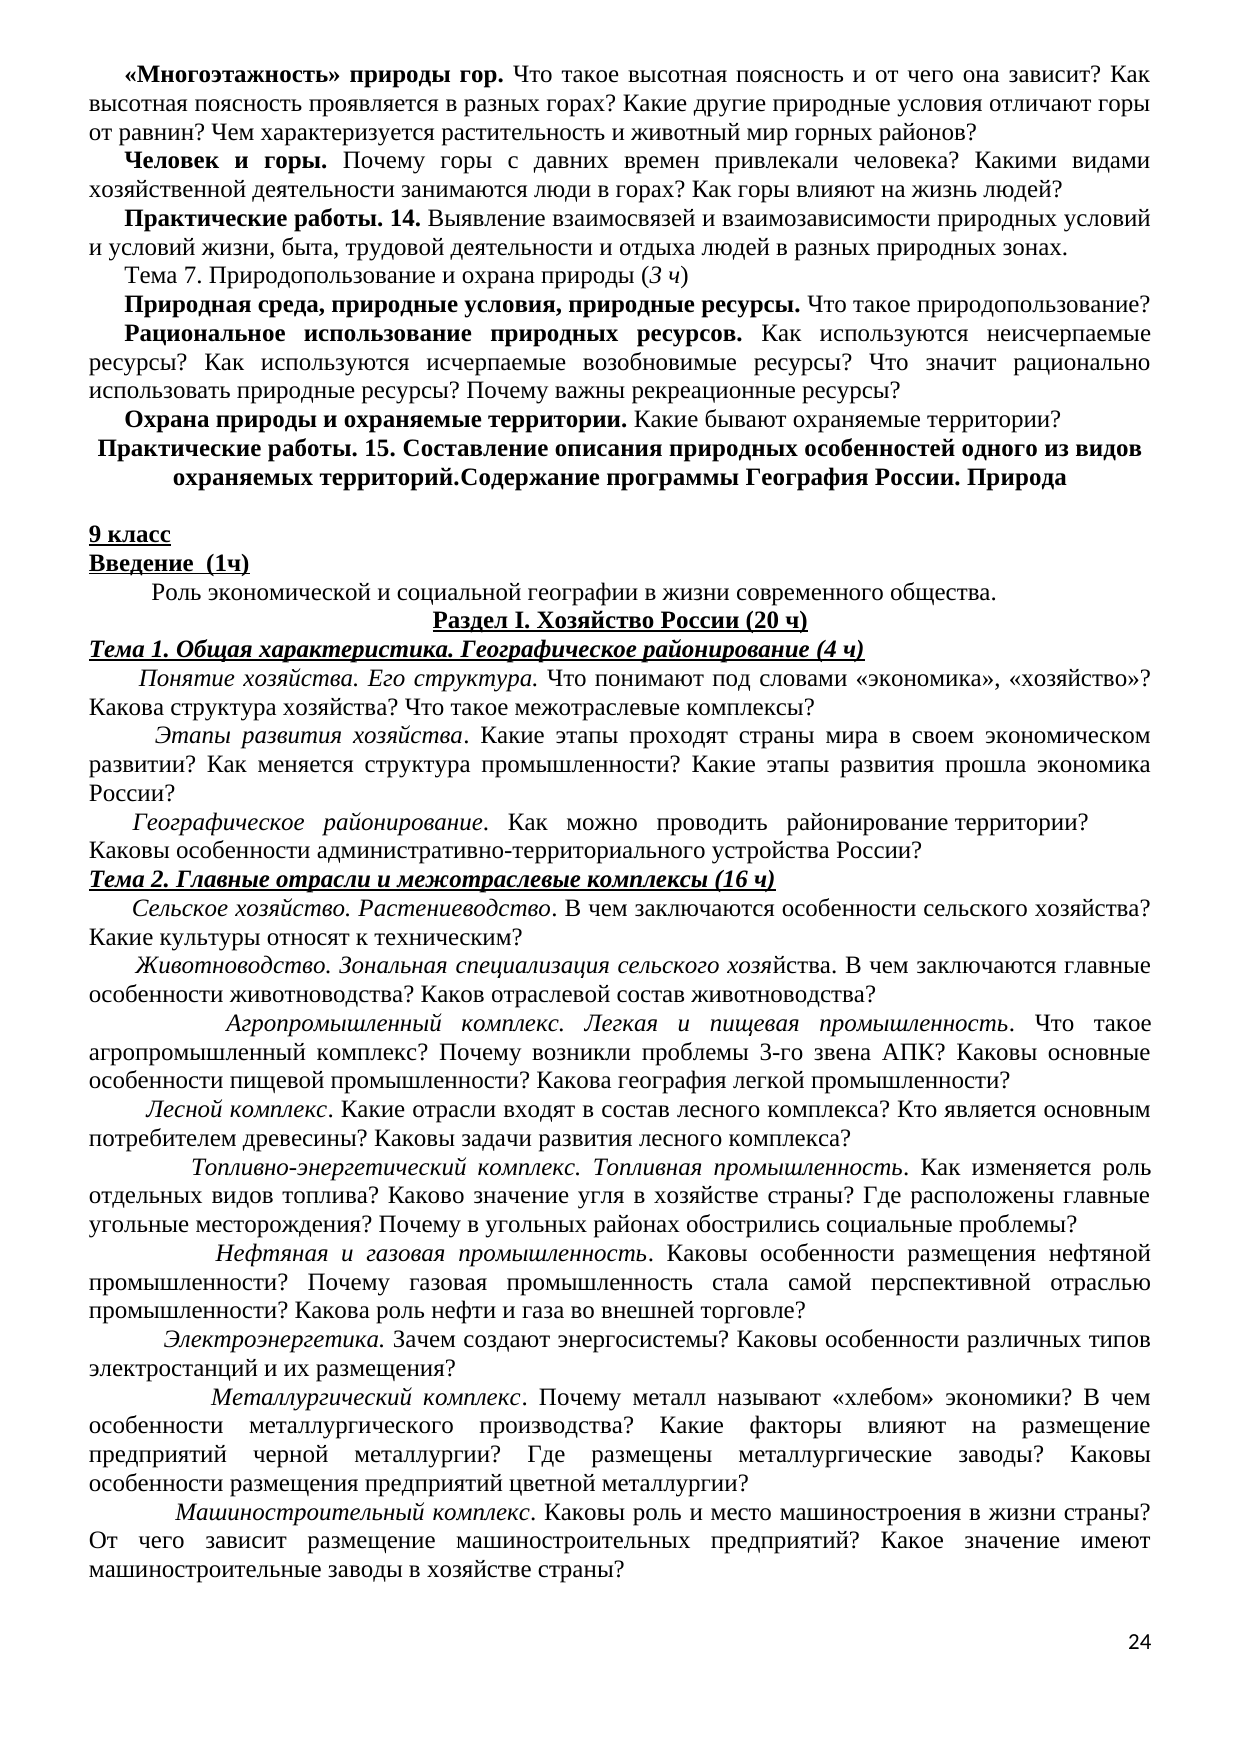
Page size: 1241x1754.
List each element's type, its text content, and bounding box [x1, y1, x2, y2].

text Охрана природы и охраняемые территории. Какие бывают охраняемые территории? [89, 404, 1152, 433]
text Лесной комплекс. Какие отрасли входят в состав лесного комплекса? Кто является основным потребителем древесины? Каковы задачи развития лесного комплекса? [89, 1094, 1152, 1152]
text Топливно-энергетический комплекс. Топливная промышленность. Как изменяется роль отдельных видов топлива? Каково значение угля в хозяйстве страны? Где расположены главные угольные месторождения? Почему в угольных районах обострились социальные проблемы? [89, 1152, 1152, 1238]
list Раздел I. Хозяйство России (20 ч) [89, 605, 1152, 634]
text Географическое районирование. Как можно проводить районирование территории? Каковы особенности административно-территориального устройства России? [89, 807, 1152, 864]
text Понятие хозяйства. Его структура. Что понимают под словами «экономика», «хозяйство»? Какова структура хозяйства? Что такое межотраслевые комплексы? [89, 663, 1152, 720]
text Сельское хозяйство. Растениеводство. В чем заключаются особенности сельского хозяйства? Какие культуры относят к техническим? [89, 893, 1152, 950]
text Тема 7. Природопользование и охрана природы (3 ч) [89, 260, 1152, 289]
text Машиностроительный комплекс. Каковы роль и место машиностроения в жизни страны? От чего зависит размещение машиностроительных предприятий? Какое значение имеют машиностроительные заводы в хозяйстве страны? [89, 1497, 1152, 1583]
text 9 класс [89, 519, 1152, 548]
text Агропромышленный комплекс. Легкая и пищевая промышленность. Что такое агропромышленный комплекс? Почему возникли проблемы 3-го звена АПК? Каковы основные особенности пищевой промышленности? Какова география легкой промышленности? [89, 1008, 1152, 1094]
text Металлургический комплекс. Почему металл называют «хлебом» экономики? В чем особенности металлургического производства? Какие факторы влияют на размещение предприятий черной металлургии? Где размещены металлургические заводы? Каковы особенности размещения предприятий цветной металлургии? [89, 1382, 1152, 1497]
text Электроэнергетика. Зачем создают энергосистемы? Каковы особенности различных типов электростанций и их размещения? [89, 1324, 1152, 1382]
text Нефтяная и газовая промышленность. Каковы особенности размещения нефтяной промышленности? Почему газовая промышленность стала самой перспективной отраслью промышленности? Какова роль нефти и газа во внешней торговле? [89, 1238, 1152, 1324]
text Рациональное использование природных ресурсов. Как используются неисчерпаемые ресурсы? Как используются исчерпаемые возобновимые ресурсы? Что значит рационально использовать природные ресурсы? Почему важны рекреационные ресурсы? [89, 318, 1152, 404]
text Человек и горы. Почему горы с давних времен привлекали человека? Какими видами хозяйственной деятельности занимаются люди в горах? Как горы влияют на жизнь людей? [89, 145, 1152, 203]
text Животноводство. Зональная специализация сельского хозяйства. В чем заключаются главные особенности животноводства? Каков отраслевой состав животноводства? [89, 950, 1152, 1008]
text Природная среда, природные условия, природные ресурсы. Что такое природопользование? [89, 289, 1152, 318]
list Введение (1ч) [89, 548, 1152, 577]
text Этапы развития хозяйства. Какие этапы проходят страны мира в своем экономическом развитии? Как меняется структура промышленности? Какие этапы развития прошла экономика России? [89, 720, 1152, 807]
text Практические работы. 14. Выявление взаимосвязей и взаимозависимости природных условий и условий жизни, быта, трудовой деятельности и отдыха людей в разных природных зонах. [89, 203, 1152, 260]
text «Многоэтажность» природы гор. Что такое высотная поясность и от чего она зависит? Как высотная поясность проявляется в разных горах? Какие другие природные условия отличают горы от равнин? Чем характеризуется растительность и животный мир горных районов? [89, 59, 1152, 145]
list Тема 1. Общая характеристика. Географическое районирование (4 ч) [89, 634, 1152, 663]
text Роль экономической и социальной географии в жизни современного общества. [89, 577, 1152, 605]
list Тема 2. Главные отрасли и межотраслевые комплексы (16 ч) [89, 864, 1152, 893]
